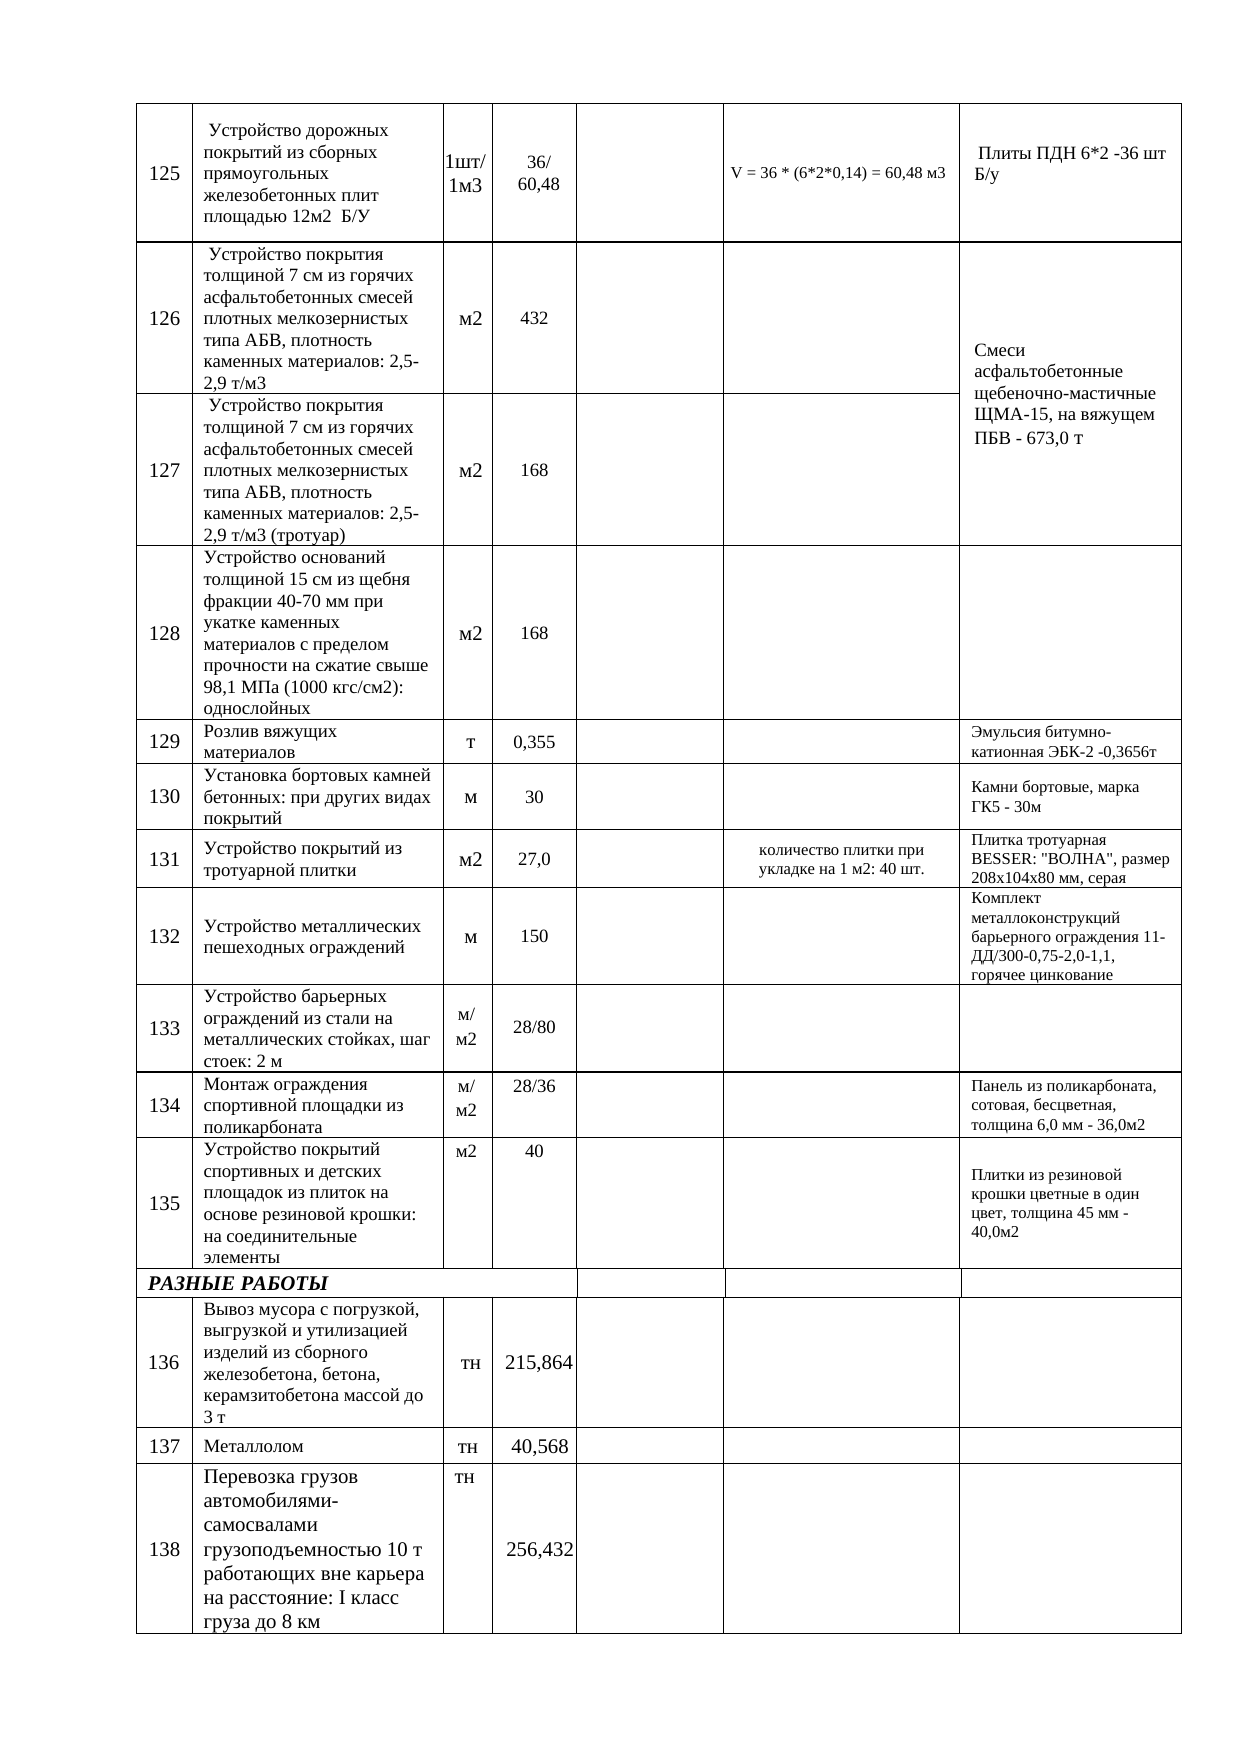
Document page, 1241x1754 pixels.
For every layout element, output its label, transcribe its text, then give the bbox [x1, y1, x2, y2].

table_cell м [444, 764, 492, 829]
table_cell V = 36 * (6*2*0,14) = 60,48 м3 [724, 104, 959, 241]
table_cell 126 [137, 243, 192, 393]
table_cell Комплект металлоконструкций барьерного ограждения 11-ДД/300-0,75-2,0-1,1, горячее цинкование [960, 888, 1181, 984]
table_cell Плитка тротуарная BESSER: "ВОЛНА", размер 208х104х80 мм, серая [960, 830, 1181, 887]
table_cell Плиты ПДН 6*2 -36 шт Б/у [960, 104, 1181, 241]
table_cell Вывоз мусора с погрузкой, выгрузкой и утилизацией изделий из сборного железобетона, бетона, керамзитобетона массой до 3 т [193, 1298, 443, 1427]
table_cell [960, 546, 1181, 719]
table_cell 28/36 [493, 1073, 576, 1137]
table_cell [960, 1298, 1181, 1427]
table_cell [577, 1298, 723, 1427]
table_cell [724, 1138, 959, 1268]
table_cell [577, 546, 723, 719]
table_cell 129 [137, 720, 192, 763]
table_cell Устройство барьерных ограждений из стали на металлических стойках, шаг стоек: 2 м [193, 985, 443, 1071]
table_cell 40 [493, 1138, 576, 1268]
table_cell [724, 243, 959, 393]
table_cell 132 [137, 888, 192, 984]
table_cell Розлив вяжущих материалов [193, 720, 443, 763]
table_cell Устройство покрытия толщиной 7 см из горячих асфальтобетонных смесей плотных мелкозернистых типа АБВ, плотность каменных материалов: 2,5-2,9 т/м3 (тротуар) [193, 394, 443, 545]
table_cell 27,0 [493, 830, 576, 887]
table_cell тн [444, 1464, 492, 1633]
table_cell [724, 985, 959, 1071]
table_cell [726, 1269, 961, 1297]
table_cell [960, 1464, 1181, 1633]
table_cell тн [444, 1298, 492, 1427]
table_cell м2 [444, 1138, 492, 1268]
table_cell 215,864 [493, 1298, 576, 1427]
table_cell [577, 764, 723, 829]
table_cell 136 [137, 1298, 192, 1427]
table_cell 130 [137, 764, 192, 829]
table_cell м2 [444, 243, 492, 393]
table_cell Камни бортовые, марка ГК5 - 30м [960, 764, 1181, 829]
table_cell [577, 104, 723, 241]
table_cell [577, 1428, 723, 1463]
table_cell [577, 394, 723, 545]
table_cell 135 [137, 1138, 192, 1268]
table_cell Устройство металлических пешеходных ограждений [193, 888, 443, 984]
table_cell 1шт/1м3 [444, 104, 492, 241]
table_cell 40,568 [493, 1428, 576, 1463]
table_cell 168 [493, 394, 576, 545]
table_cell Устройство дорожных покрытий из сборных прямоугольных железобетонных плит площадью 12м2 Б/У [193, 104, 443, 241]
table_cell 131 [137, 830, 192, 887]
table_cell Эмульсия битумно-катионная ЭБК-2 -0,3656т [960, 720, 1181, 763]
table_cell 30 [493, 764, 576, 829]
table_cell [577, 720, 723, 763]
table_cell 0,355 [493, 720, 576, 763]
table_cell Металлолом [193, 1428, 443, 1463]
table_cell 168 [493, 546, 576, 719]
table_cell 256,432 [493, 1464, 576, 1633]
table_cell 150 [493, 888, 576, 984]
table_cell 125 [137, 104, 192, 241]
table_cell Устройство оснований толщиной 15 см из щебня фракции 40-70 мм при укатке каменных материалов с пределом прочности на сжатие свыше 98,1 МПа (1000 кгс/см2): однослойных [193, 546, 443, 719]
table_cell 432 [493, 243, 576, 393]
table_cell [724, 888, 959, 984]
table_cell [577, 888, 723, 984]
table_cell [577, 243, 723, 393]
table_cell РАЗНЫЕ РАБОТЫ [137, 1269, 577, 1297]
table_cell [724, 1298, 959, 1427]
table_cell 138 [137, 1464, 192, 1633]
table_cell [724, 1464, 959, 1633]
table_cell Устройство покрытий из тротуарной плитки [193, 830, 443, 887]
table_cell 128 [137, 546, 192, 719]
table_cell [577, 1138, 723, 1268]
table_cell 127 [137, 394, 192, 545]
table_cell [960, 1428, 1181, 1463]
table_cell Установка бортовых камней бетонных: при других видах покрытий [193, 764, 443, 829]
table_cell [577, 985, 723, 1071]
table_cell 134 [137, 1073, 192, 1137]
table_cell Монтаж ограждения спортивной площадки из поликарбоната [193, 1073, 443, 1137]
table_cell [724, 394, 959, 545]
table_cell Устройство покрытия толщиной 7 см из горячих асфальтобетонных смесей плотных мелкозернистых типа АБВ, плотность каменных материалов: 2,5-2,9 т/м3 [193, 243, 443, 393]
table_cell т [444, 720, 492, 763]
table_cell м [444, 888, 492, 984]
table_cell [962, 1269, 1181, 1297]
table_cell [577, 1464, 723, 1633]
table_cell м2 [444, 830, 492, 887]
table_cell м2 [444, 546, 492, 719]
table_cell [724, 546, 959, 719]
table_cell Панель из поликарбоната, сотовая, бесцветная, толщина 6,0 мм - 36,0м2 [960, 1073, 1181, 1137]
table_cell Устройство покрытий спортивных и детских площадок из плиток на основе резиновой крошки: на соединительные элементы [193, 1138, 443, 1268]
table_cell тн [444, 1428, 492, 1463]
table_cell [724, 1073, 959, 1137]
table_cell м/м2 [444, 1073, 492, 1137]
table_cell [577, 830, 723, 887]
table_cell [578, 1269, 725, 1297]
table_cell 36/ 60,48 [493, 104, 576, 241]
table_cell Плитки из резиновой крошки цветные в один цвет, толщина 45 мм - 40,0м2 [960, 1138, 1181, 1268]
table_cell 137 [137, 1428, 192, 1463]
table_cell [577, 1073, 723, 1137]
table_cell 133 [137, 985, 192, 1071]
table_cell [724, 720, 959, 763]
table_cell количество плитки при укладке на 1 м2: 40 шт. [724, 830, 959, 887]
table_cell [724, 764, 959, 829]
table_cell м/м2 [444, 985, 492, 1071]
table_cell [724, 1428, 959, 1463]
table_cell Перевозка грузов автомобилями-самосвалами грузоподъемностью 10 т работающих вне карьера на расстояние: I класс груза до 8 км [193, 1464, 443, 1633]
table_cell [960, 985, 1181, 1071]
table_cell м2 [444, 394, 492, 545]
table_cell Смеси асфальтобетонные щебеночно-мастичные ЩМА-15, на вяжущем ПБВ - 673,0 т [960, 243, 1181, 545]
table_cell 28/80 [493, 985, 576, 1071]
